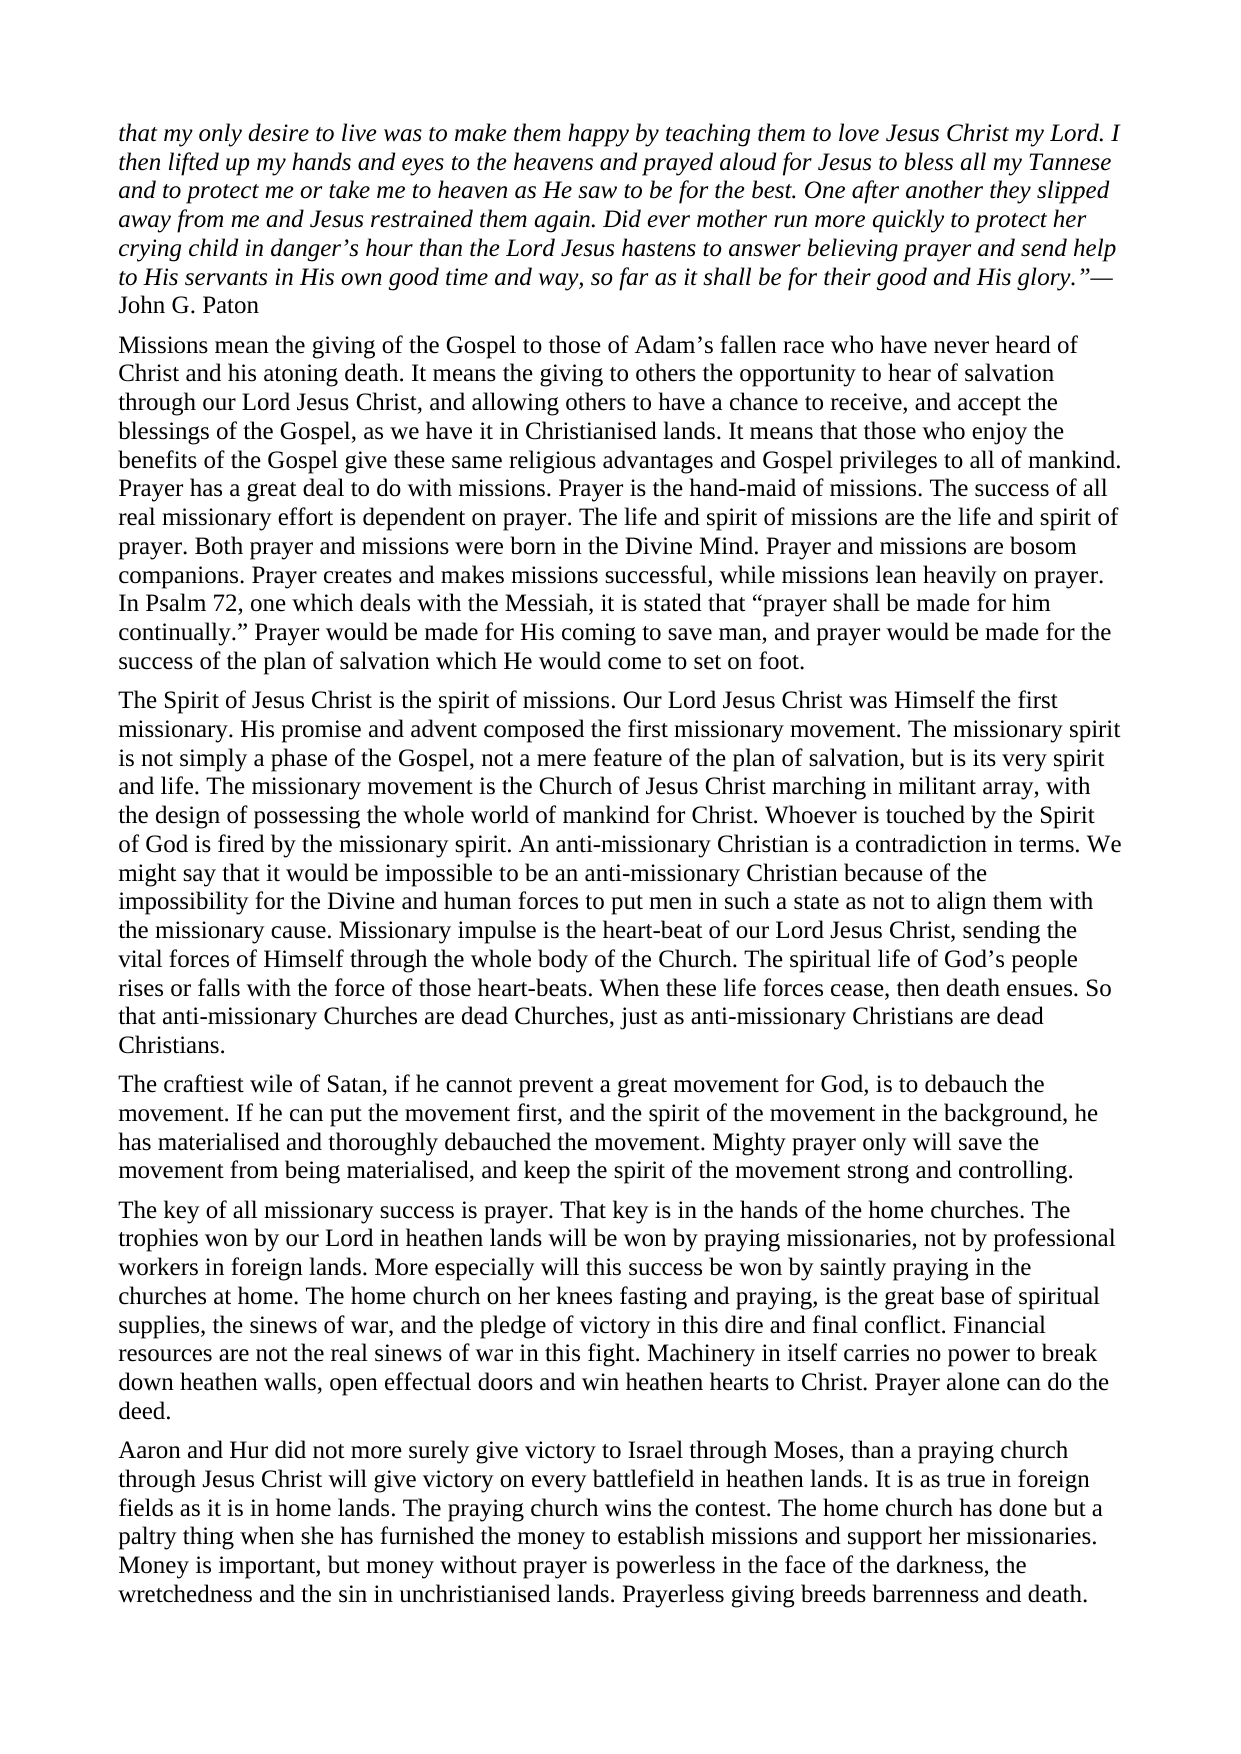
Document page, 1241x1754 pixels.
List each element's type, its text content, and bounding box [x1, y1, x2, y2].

text Missions mean the giving of the Gospel to those of Adam’s fallen race who have never heard of Christ and his atoning death. It means the giving to others the opportunity to hear of salvation through our Lord Jesus Christ, and allowing others to have a chance to receive, and accept the blessings of the Gospel, as we have it in Christianised lands. It means that those who enjoy the benefits of the Gospel give these same religious advantages and Gospel privileges to all of mankind. Prayer has a great deal to do with missions. Prayer is the hand-maid of missions. The success of all real missionary effort is dependent on prayer. The life and spirit of missions are the life and spirit of prayer. Both prayer and missions were born in the Divine Mind. Prayer and missions are bosom companions. Prayer creates and makes missions successful, while missions lean heavily on prayer. In Psalm 72, one which deals with the Messiah, it is stated that “prayer shall be made for him continually.” Prayer would be made for His coming to save man, and prayer would be made for the success of the plan of salvation which He would come to set on foot. [118, 330, 1122, 675]
text The key of all missionary success is prayer. That key is in the hands of the home churches. The trophies won by our Lord in heathen lands will be won by praying missionaries, not by professional workers in foreign lands. More especially will this success be won by saintly praying in the churches at home. The home church on her knees fasting and praying, is the great base of spiritual supplies, the sinews of war, and the pledge of victory in this dire and final conflict. Financial resources are not the real sinews of war in this fight. Machinery in itself carries no power to break down heathen walls, open effectual doors and win heathen hearts to Christ. Prayer alone can do the deed. [118, 1195, 1122, 1425]
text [118, 118, 1122, 319]
text The craftiest wile of Satan, if he cannot prevent a great movement for God, is to debauch the movement. If he can put the movement first, and the spirit of the movement in the background, he has materialised and thoroughly debauched the movement. Mighty prayer only will save the movement from being materialised, and keep the spirit of the movement strong and controlling. [118, 1069, 1122, 1184]
text The Spirit of Jesus Christ is the spirit of missions. Our Lord Jesus Christ was Himself the first missionary. His promise and advent composed the first missionary movement. The missionary spirit is not simply a phase of the Gospel, not a mere feature of the plan of salvation, but is its very spirit and life. The missionary movement is the Church of Jesus Christ marching in militant array, with the design of possessing the whole world of mankind for Christ. Whoever is touched by the Spirit of God is fired by the missionary spirit. An anti-missionary Christian is a contradiction in terms. We might say that it would be impossible to be an anti-missionary Christian because of the impossibility for the Divine and human forces to put men in such a state as not to align them with the missionary cause. Missionary impulse is the heart-beat of our Lord Jesus Christ, sending the vital forces of Himself through the whole body of the Church. The spiritual life of God’s people rises or falls with the force of those heart-beats. When these life forces cease, then death ensues. So that anti-missionary Churches are dead Churches, just as anti-missionary Christians are dead Christians. [118, 685, 1122, 1059]
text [118, 1435, 1122, 1608]
